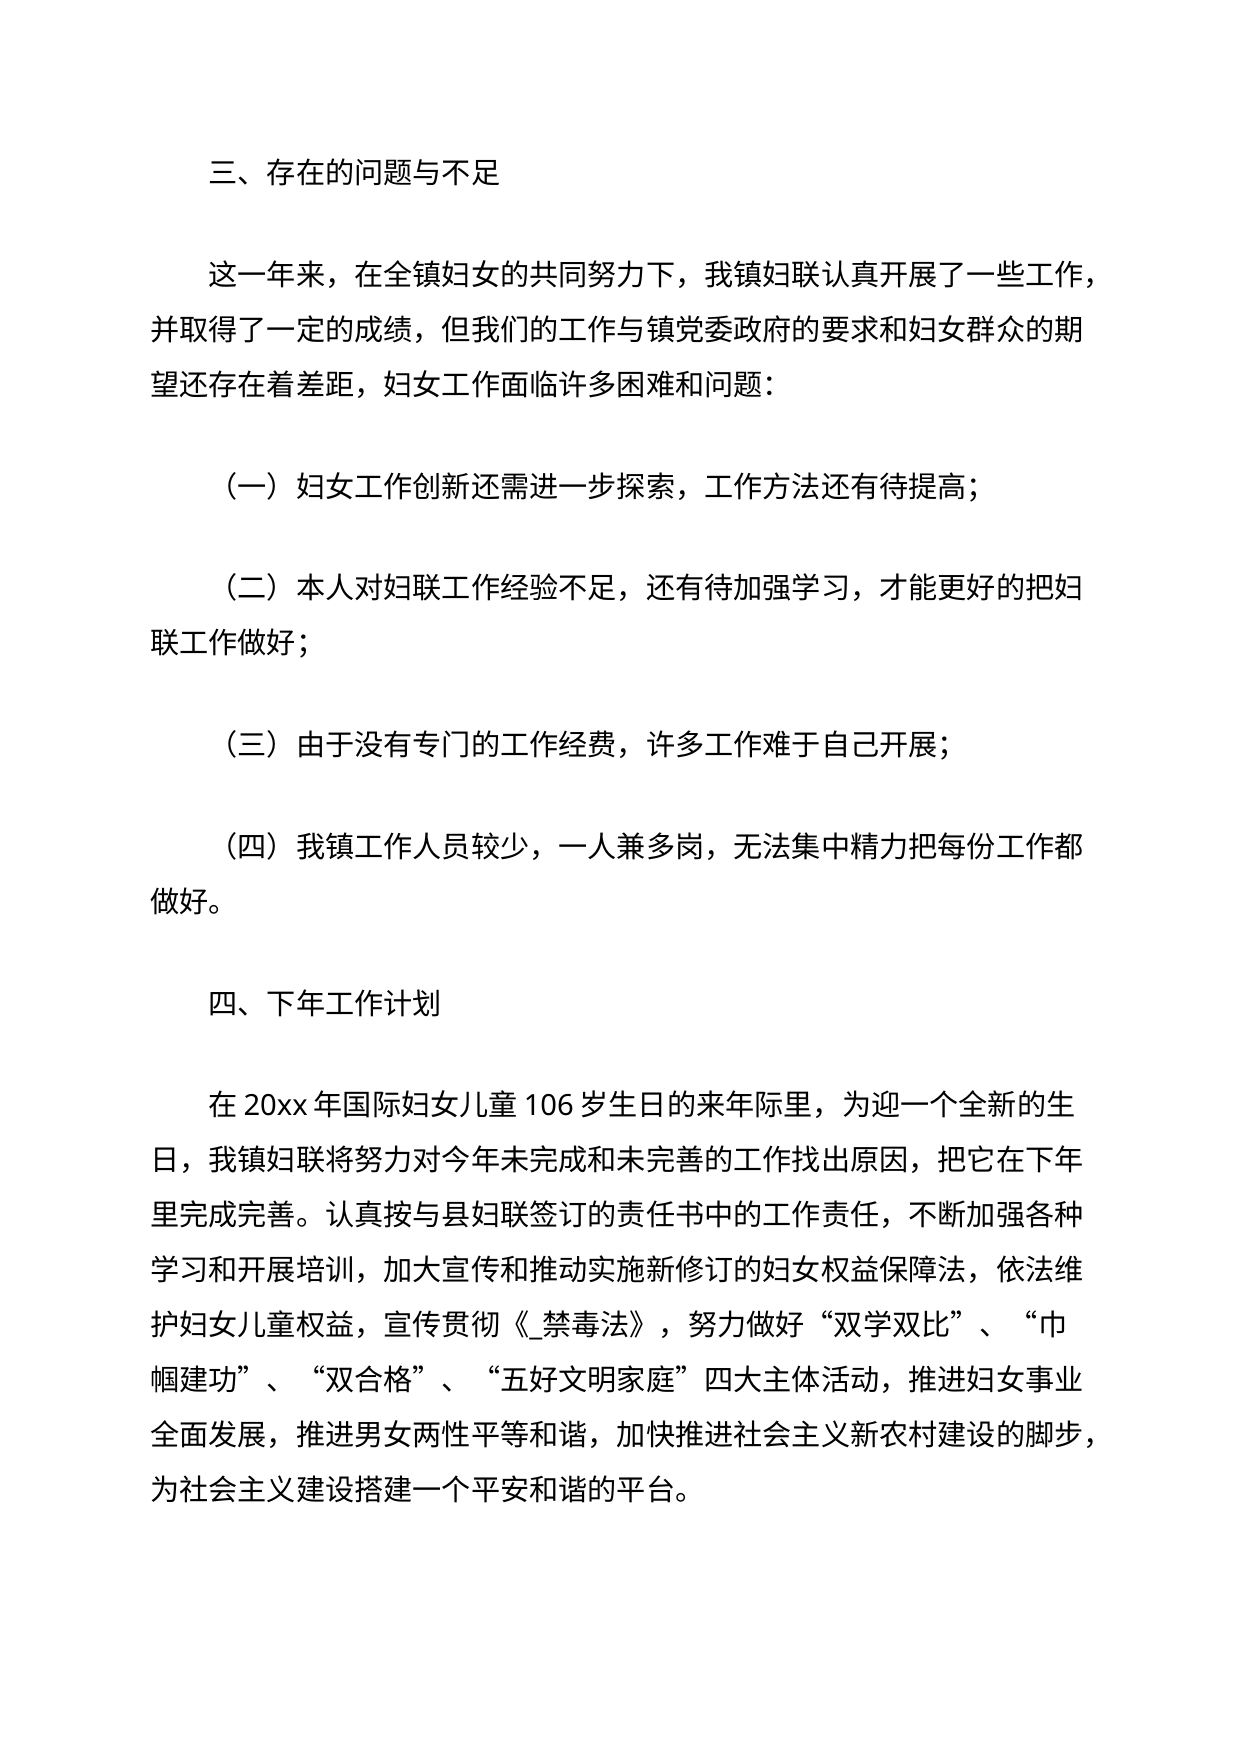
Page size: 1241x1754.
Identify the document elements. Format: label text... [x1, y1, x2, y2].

text （四）我镇工作人员较少，一人兼多岗，无法集中精力把每份工作都做好。 [150, 823, 1090, 921]
text （二）本人对妇联工作经验不足，还有待加强学习，才能更好的把妇联工作做好； [150, 565, 1090, 662]
text 三、存在的问题与不足 [150, 150, 1090, 192]
text （一）妇女工作创新还需进一步探索，工作方法还有待提高； [150, 463, 1090, 506]
text 在20xx年国际妇女儿童106岁生日的来年际里，为迎一个全新的生日，我镇妇联将努力对今年未完成和未完善的工作找出原因，把它在下年里完成完善。认真按与县妇联签订的责任书中的工作责任，不断加强各种学习和开展培训，加大宣传和推动实施新修订的妇女权益保障法，依法维护妇女儿童权益，宣传贯彻《_禁毒法》，努力做好“双学双比”、“巾帼建功”、“双合格”、“五好文明家庭”四大主体活动，推进妇女事业全面发展，推进男女两性平等和谐，加快推进社会主义新农村建设的脚步，为社会主义建设搭建一个平安和谐的平台。 [150, 1082, 1090, 1509]
text 四、下年工作计划 [150, 980, 1090, 1022]
text 这一年来，在全镇妇女的共同努力下，我镇妇联认真开展了一些工作，并取得了一定的成绩，但我们的工作与镇党委政府的要求和妇女群众的期望还存在着差距，妇女工作面临许多困难和问题： [150, 252, 1090, 404]
text （三）由于没有专门的工作经费，许多工作难于自己开展； [150, 722, 1090, 764]
